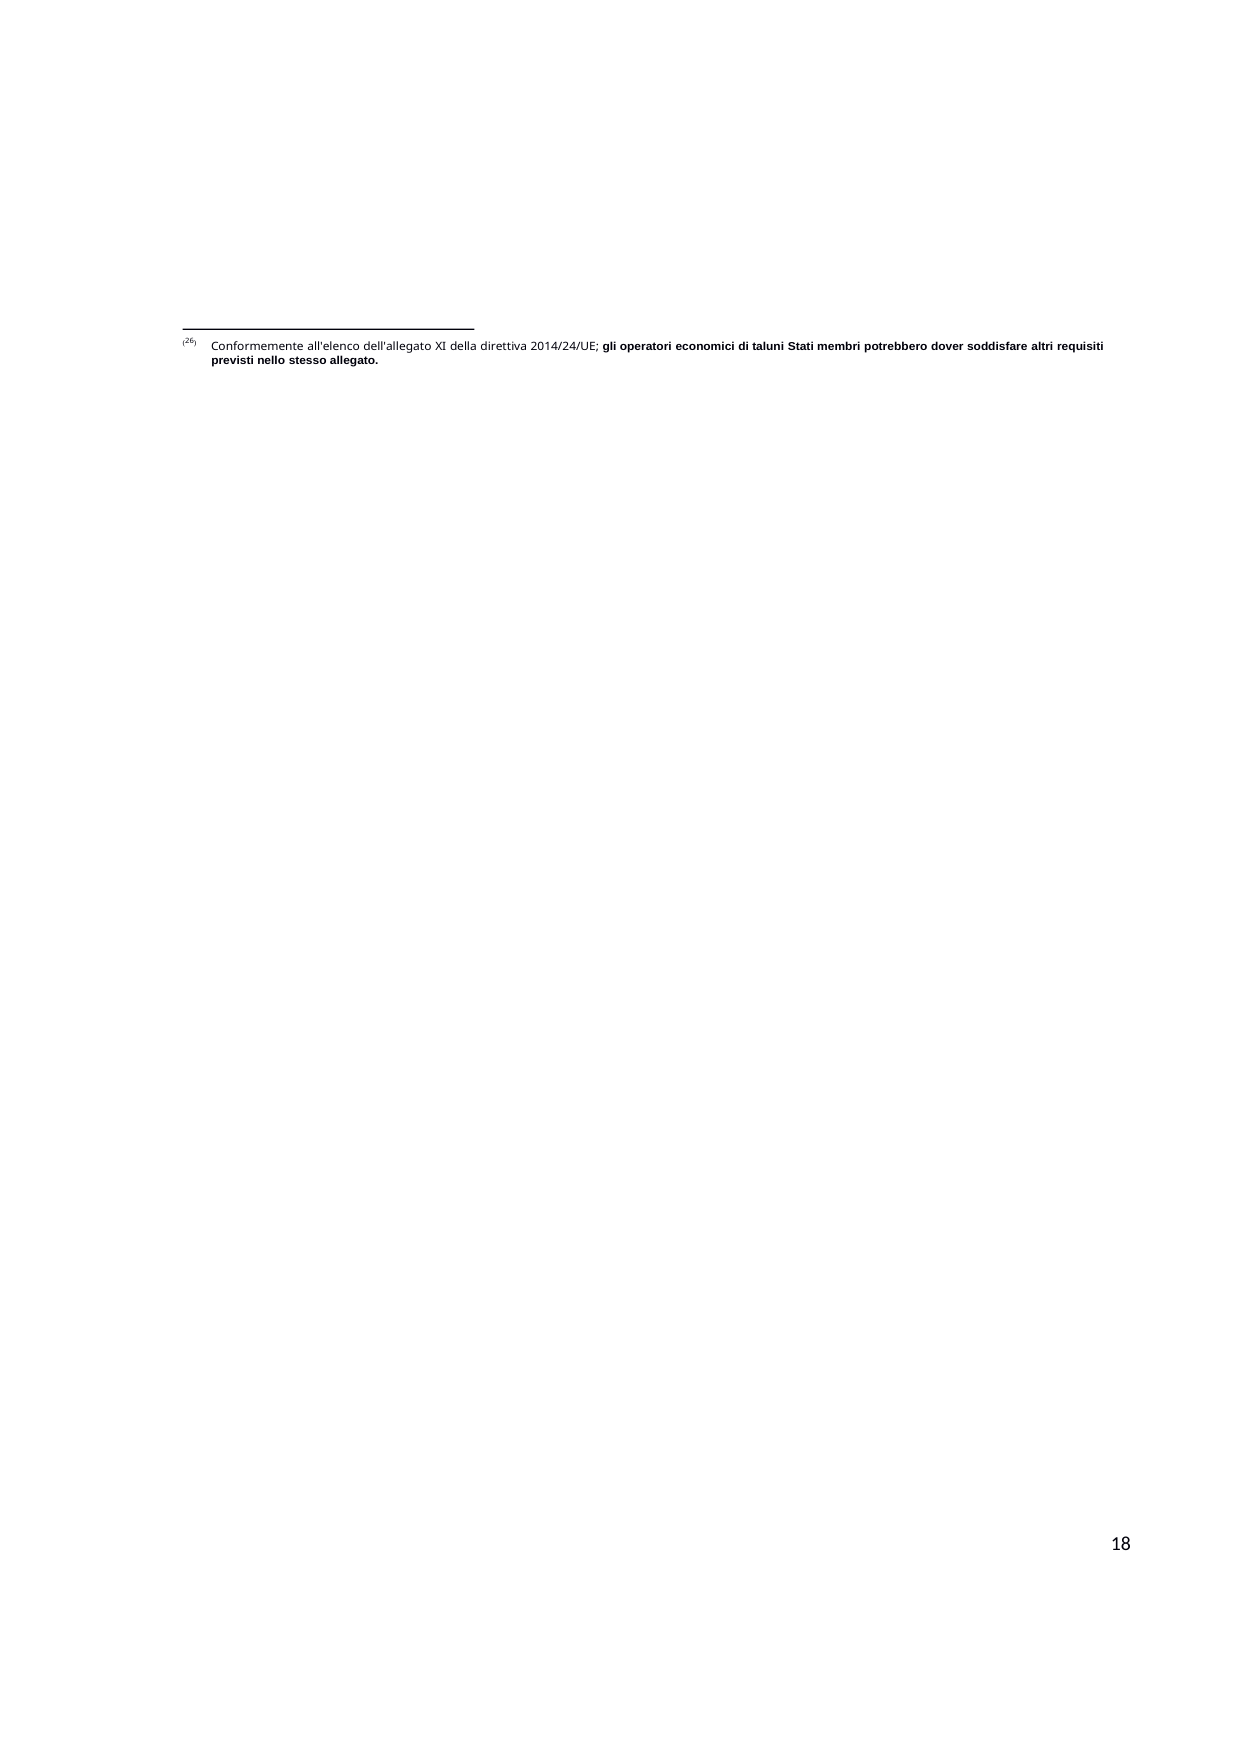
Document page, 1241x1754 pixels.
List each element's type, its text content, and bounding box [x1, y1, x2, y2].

text (26) Conformemente all'elenco dell'allegato XI della direttiva 2014/24/UE; gli operatori economici di taluni Stati membri potrebbero dover soddisfare altri requisiti previsti nello stesso allegato. [182, 335, 1107, 367]
